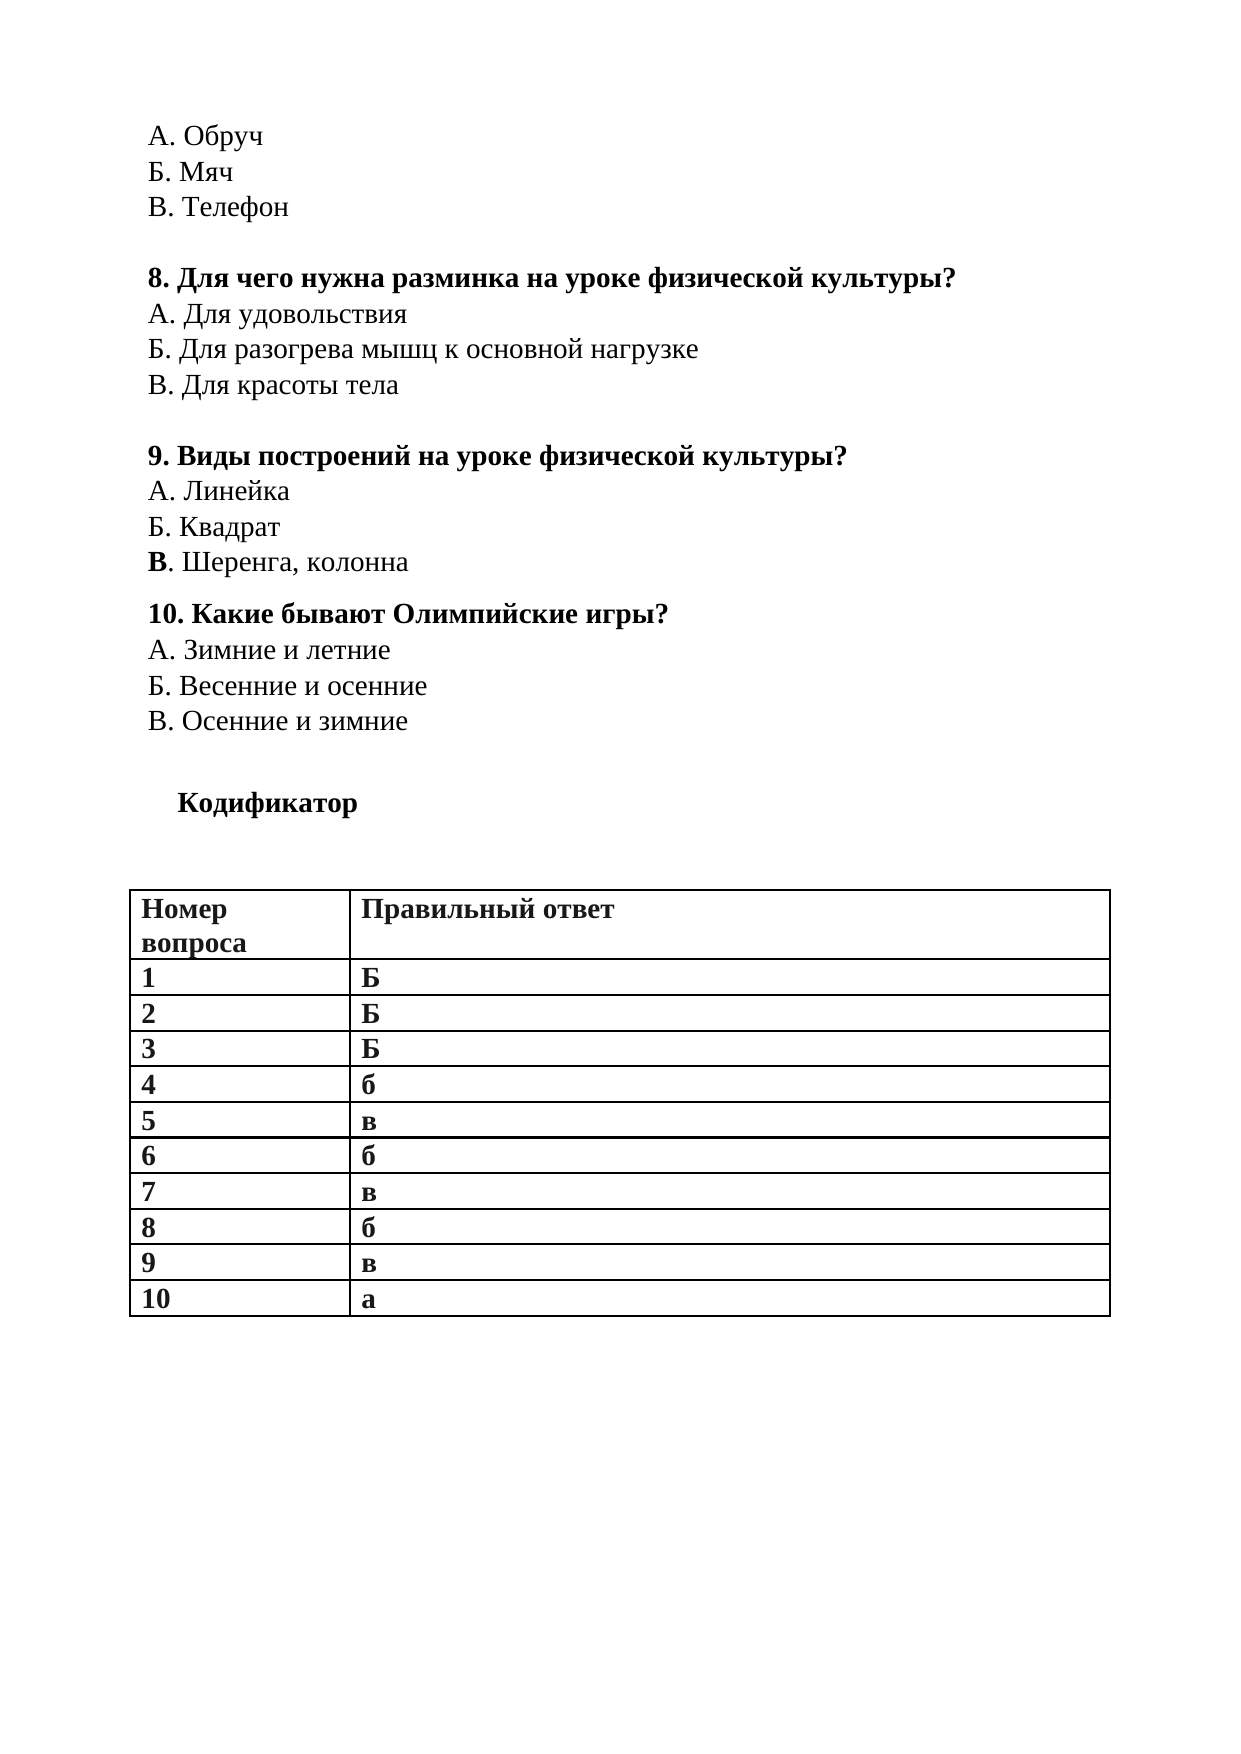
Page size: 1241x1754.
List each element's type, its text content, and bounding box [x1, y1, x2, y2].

table_cell 2 [131, 996, 349, 1029]
table_cell б [351, 1210, 1109, 1243]
text 10. Какие бывают Олимпийские игры? А. Зимние и летние Б. Весенние и осенние В. Осенние и зимние [148, 597, 1152, 766]
table_cell 1 [131, 960, 349, 994]
table_cell 10 [131, 1281, 349, 1314]
table_cell Б [351, 960, 1109, 994]
table_cell 3 [131, 1032, 349, 1065]
table_cell в [351, 1245, 1109, 1279]
table_cell Б [351, 996, 1109, 1029]
table_cell 9 [131, 1245, 349, 1279]
table_cell б [351, 1067, 1109, 1101]
table_cell в [351, 1103, 1109, 1136]
table_header Правильный ответ [351, 891, 1109, 958]
table_cell а [351, 1281, 1109, 1314]
table_cell 5 [131, 1103, 349, 1136]
table_cell 7 [131, 1174, 349, 1208]
table_cell Б [351, 1032, 1109, 1065]
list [148, 118, 1152, 578]
table_cell 6 [131, 1139, 349, 1172]
text Кодификатор [177, 785, 1152, 818]
table_cell 4 [131, 1067, 349, 1101]
table_cell б [351, 1139, 1109, 1172]
table_header Номер вопроса [131, 891, 349, 958]
table_cell 8 [131, 1210, 349, 1243]
table_cell в [351, 1174, 1109, 1208]
